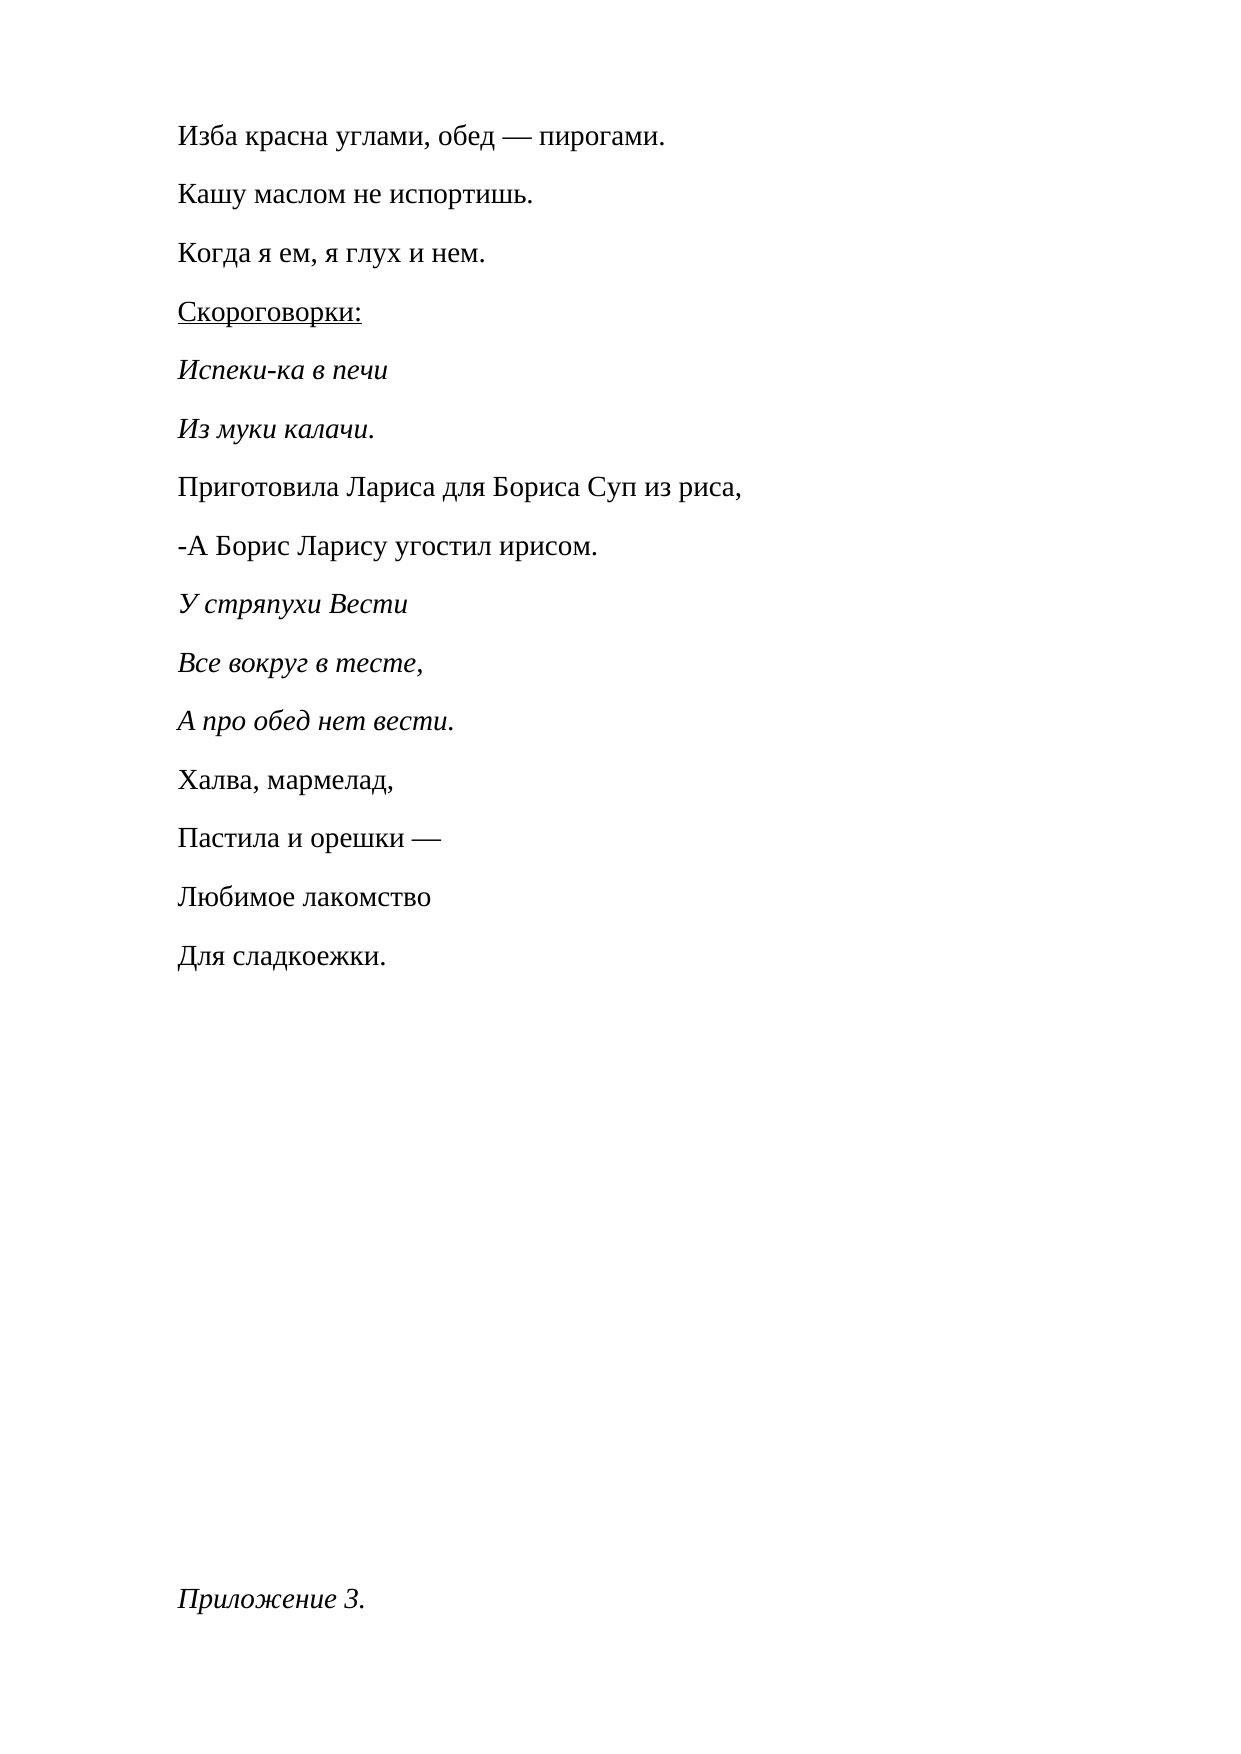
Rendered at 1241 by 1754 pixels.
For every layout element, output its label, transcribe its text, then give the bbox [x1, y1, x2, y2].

text У стряпухи Вести [177, 586, 1152, 620]
text Халва, мармелад, [177, 762, 1152, 796]
text Кашу маслом не испортишь. [177, 177, 1152, 210]
text Любимое лакомство [177, 879, 1152, 913]
text Приложение 3. [177, 1582, 1152, 1615]
text Когда я ем, я глух и нем. [177, 235, 1152, 269]
text -А Борис Ларису угостил ирисом. [177, 528, 1152, 561]
text Из муки калачи. [177, 411, 1152, 444]
text Все вокруг в тесте, [177, 645, 1152, 678]
text Для сладкоежки. [177, 938, 1152, 971]
text Изба красна углами, обед — пирогами. [177, 118, 1152, 152]
text Приготовила Лариса для Бориса Суп из риса, [177, 469, 1152, 503]
text Пастила и орешки — [177, 821, 1152, 854]
text А про обед нет вести. [177, 703, 1152, 737]
text Испеки-ка в печи [177, 352, 1152, 386]
text Скороговорки: [177, 294, 1152, 327]
